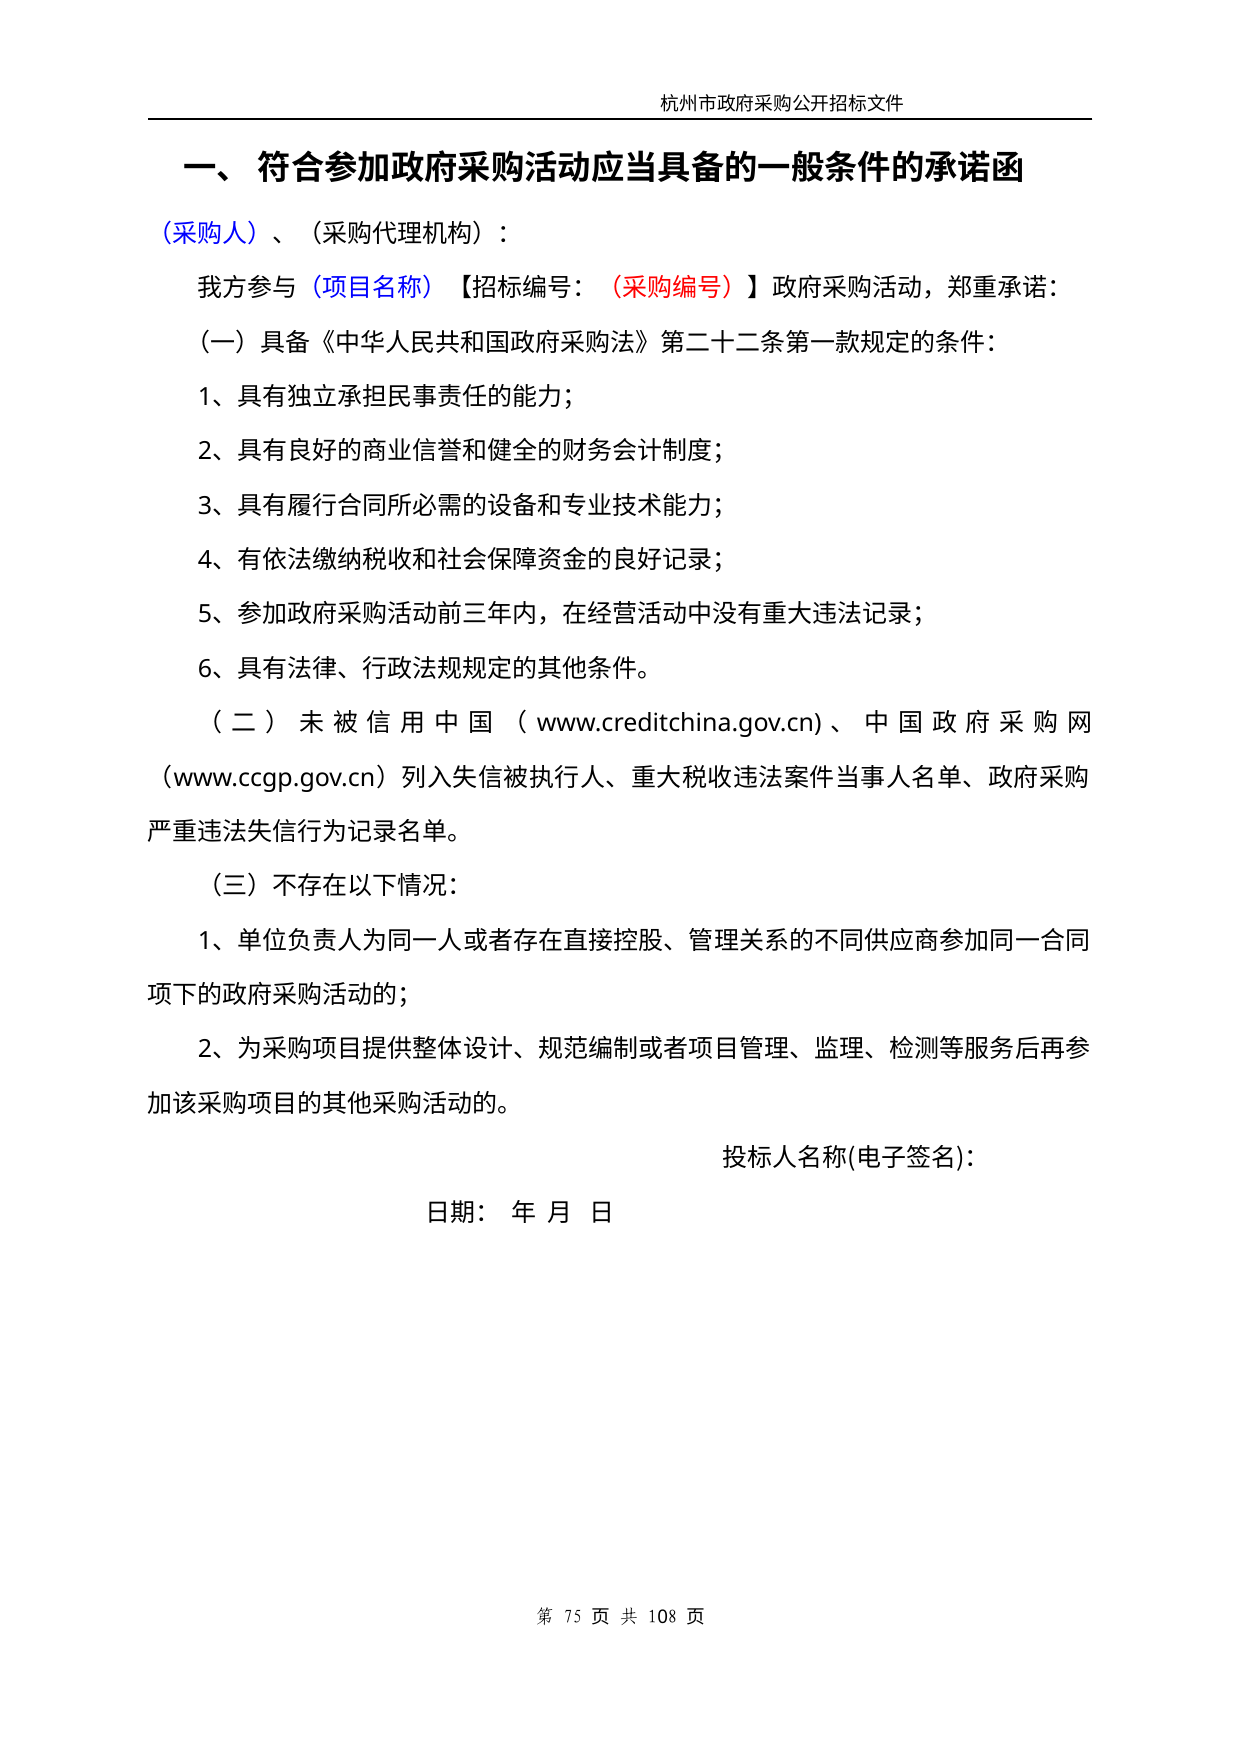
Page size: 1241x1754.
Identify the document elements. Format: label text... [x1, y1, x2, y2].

text 投标人名称(电子签名)： [148, 1138, 1092, 1174]
text （二）未被信用中国（www.creditchina.gov.cn)、中国政府采购网（www.ccgp.gov.cn）列入失信被执行人、重大税收违法案件当事人名单、政府采购严重违法失信行为记录名单。 [148, 703, 1092, 848]
text 1、具有独立承担民事责任的能力； [148, 376, 1092, 413]
text （采购人）、（采购代理机构）： [148, 213, 1092, 249]
text （一）具备《中华人民共和国政府采购法》第二十二条第一款规定的条件： [148, 322, 1092, 358]
text （三）不存在以下情况： [148, 866, 1092, 902]
text 日期： 年 月 日 [148, 1192, 1092, 1228]
text 2、具有良好的商业信誉和健全的财务会计制度； [148, 431, 1092, 467]
text 6、具有法律、行政法规规定的其他条件。 [148, 648, 1092, 684]
text 4、有依法缴纳税收和社会保障资金的良好记录； [148, 539, 1092, 576]
text 3、具有履行合同所必需的设备和专业技术能力； [148, 485, 1092, 521]
text 一、 符合参加政府采购活动应当具备的一般条件的承诺函 [148, 141, 1042, 189]
text 1、单位负责人为同一人或者存在直接控股、管理关系的不同供应商参加同一合同项下的政府采购活动的； [148, 920, 1092, 1011]
text 我方参与（项目名称）【招标编号：（采购编号）】政府采购活动，郑重承诺： [148, 268, 1092, 304]
text 5、参加政府采购活动前三年内，在经营活动中没有重大违法记录； [148, 594, 1092, 630]
text 2、为采购项目提供整体设计、规范编制或者项目管理、监理、检测等服务后再参加该采购项目的其他采购活动的。 [148, 1029, 1092, 1119]
